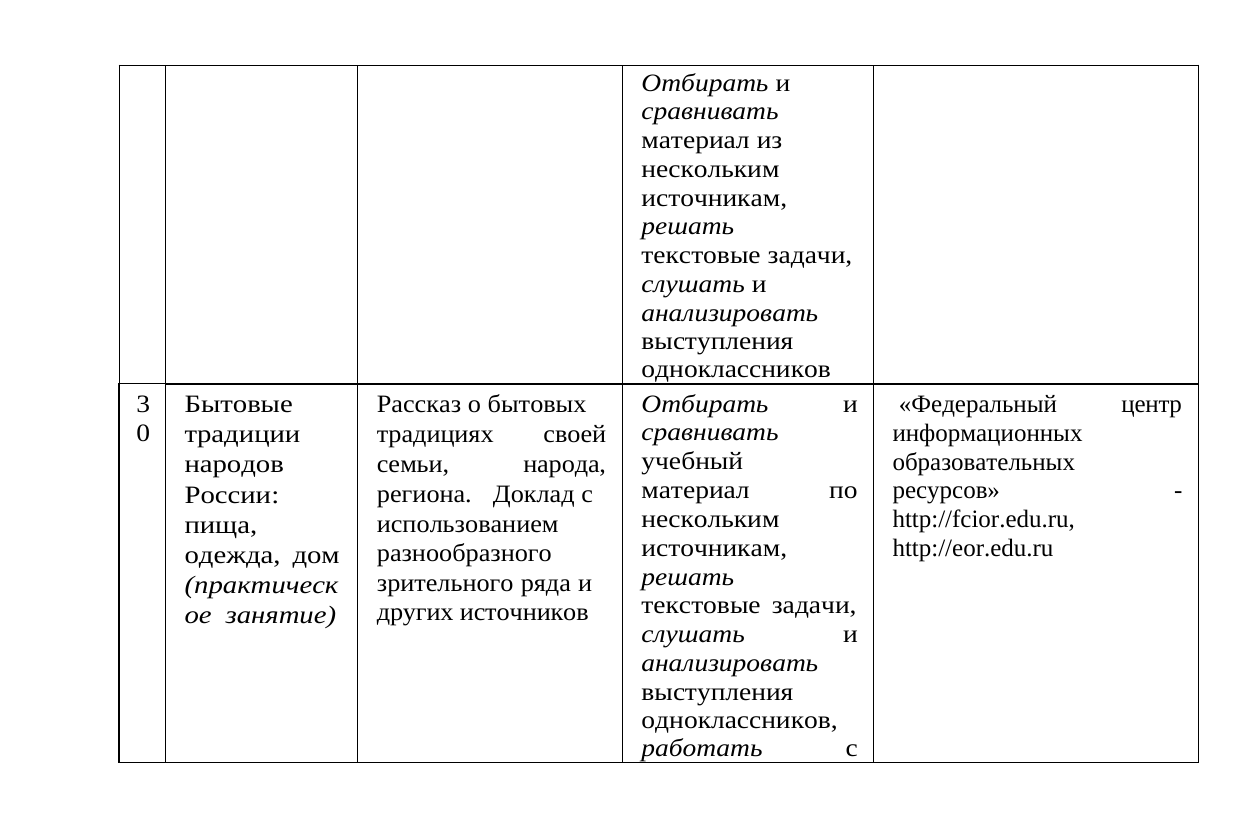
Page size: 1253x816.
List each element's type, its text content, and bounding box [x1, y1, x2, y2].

table_header [358, 66, 622, 383]
table_header [874, 66, 1198, 383]
table_cell Рассказ о бытовых традициях своей семьи, народа, региона. Доклад с использованием разнообразного зрительного ряда и других источников [358, 385, 622, 762]
table_cell Бытовые традиции народов России: пища, одежда, дом (практическ ое занятие) [166, 385, 357, 762]
table_header [166, 66, 357, 383]
table_cell «Федеральный центр информационных образовательных ресурсов» - http://fcior.edu.ru, http://eor.edu.ru [874, 385, 1198, 762]
table_cell 3 0 [120, 384, 165, 762]
table_header Отбирать и сравнивать материал из нескольким источникам, решать текстовые задачи, слушать и анализировать выступления одноклассников [623, 66, 873, 383]
table_cell Отбирать и сравнивать учебный материал по нескольким источникам, решать текстовые задачи, слушать и анализировать выступления одноклассников, работать с [623, 385, 873, 762]
table_header [120, 66, 165, 383]
